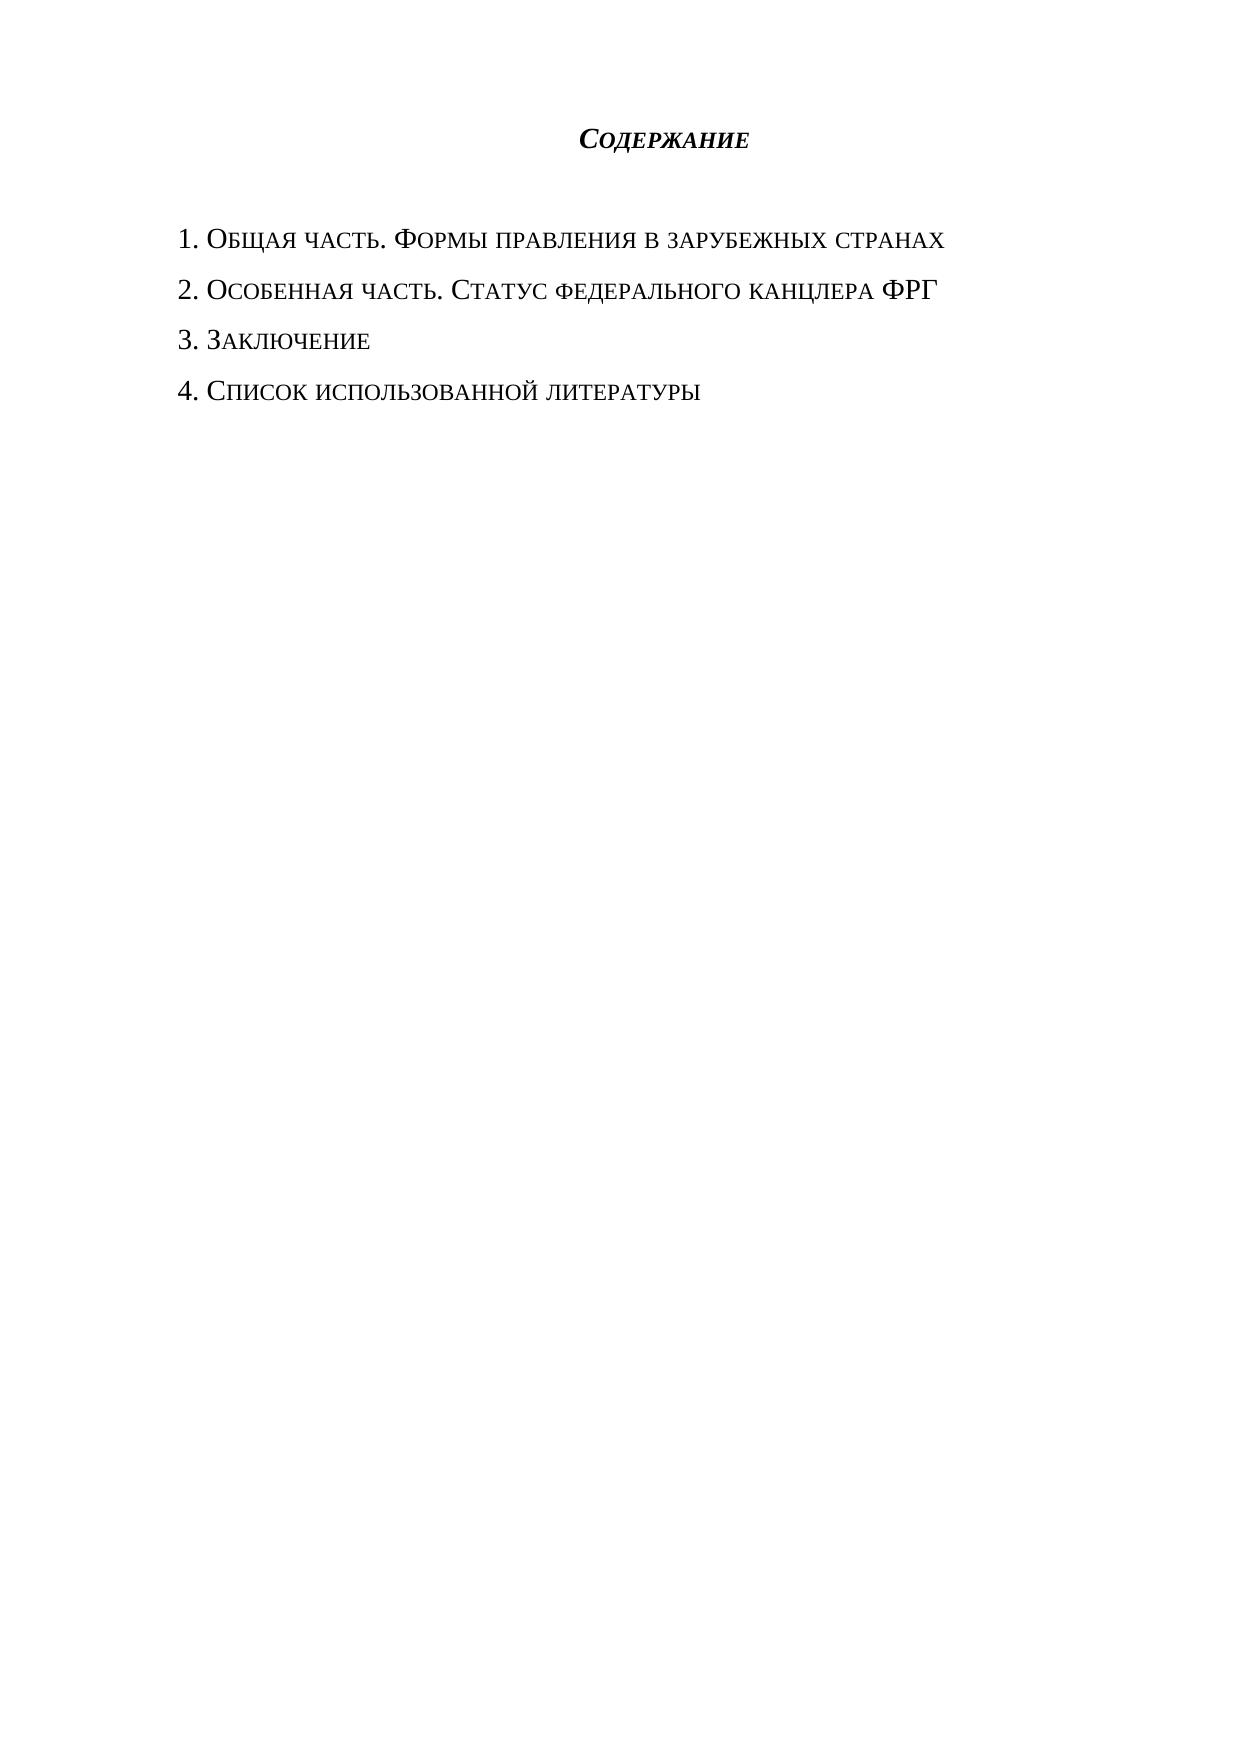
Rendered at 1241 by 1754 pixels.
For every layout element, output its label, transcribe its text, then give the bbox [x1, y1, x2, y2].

text 4. Список использованной литературы [177, 373, 1152, 406]
text 2. Особенная часть. Статус федерального канцлера ФРГ [177, 272, 1152, 306]
text Содержание [177, 121, 1152, 154]
text 1. Общая часть. Формы правления в зарубежных странах [177, 222, 1152, 255]
text 3. Заключение [177, 322, 1152, 356]
